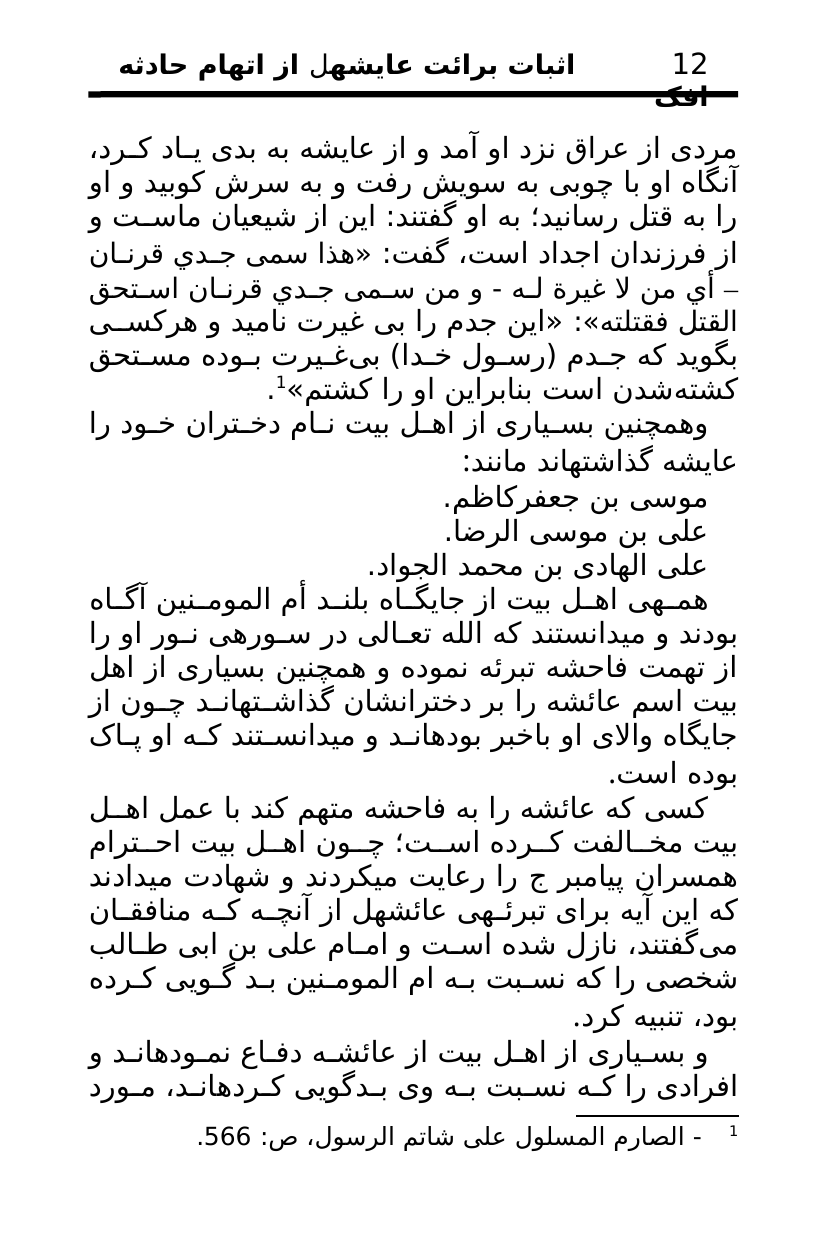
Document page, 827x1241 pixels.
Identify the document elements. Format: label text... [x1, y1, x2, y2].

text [89, 132, 738, 407]
text علی بن موسی الرضا. [89, 514, 738, 548]
text همهی اهل بیت از جایگاه بلند أم المومنین آگاه بودند و میدانستند که الله تعالی ‏در سورهی نور او را از تهمت فاحشه تبرئه نموده و همچنین بسیاری از اهل بیت ‏اسم عائشه را بر دخترانشان گذاشتهاند چون از جایگاه والای او باخبر بودهاند ‏و میدانستند که او پاک بوده است‎.‎ [89, 582, 738, 792]
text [89, 1035, 738, 1103]
text کسی که عائشه را به فاحشه متهم کند با عمل اهل بیت مخالفت کرده است؛ چون ‏اهل بیت احترام همسران پیامبر ج را رعایت میکردند و شهادت ‏میدادند که این آیه برای تبرئهی عائشهل از آنچه که منافقان می‌گفتند، ‏نازل شده است و امام علی بن ابی طالب شخصی را که نسبت به ام المومنین بد ‏گویی کرده بود، تنبیه کرد‎.‎ [89, 792, 738, 1035]
text موسی بن جعفرکاظم. [89, 480, 738, 514]
text وهمچنین بسیاری از اهل بیت نام دختران خود را عایشه گذاشتهاند مانند‎:‎ [89, 407, 738, 480]
text علی الهادی بن محمد الجواد. [89, 548, 738, 582]
